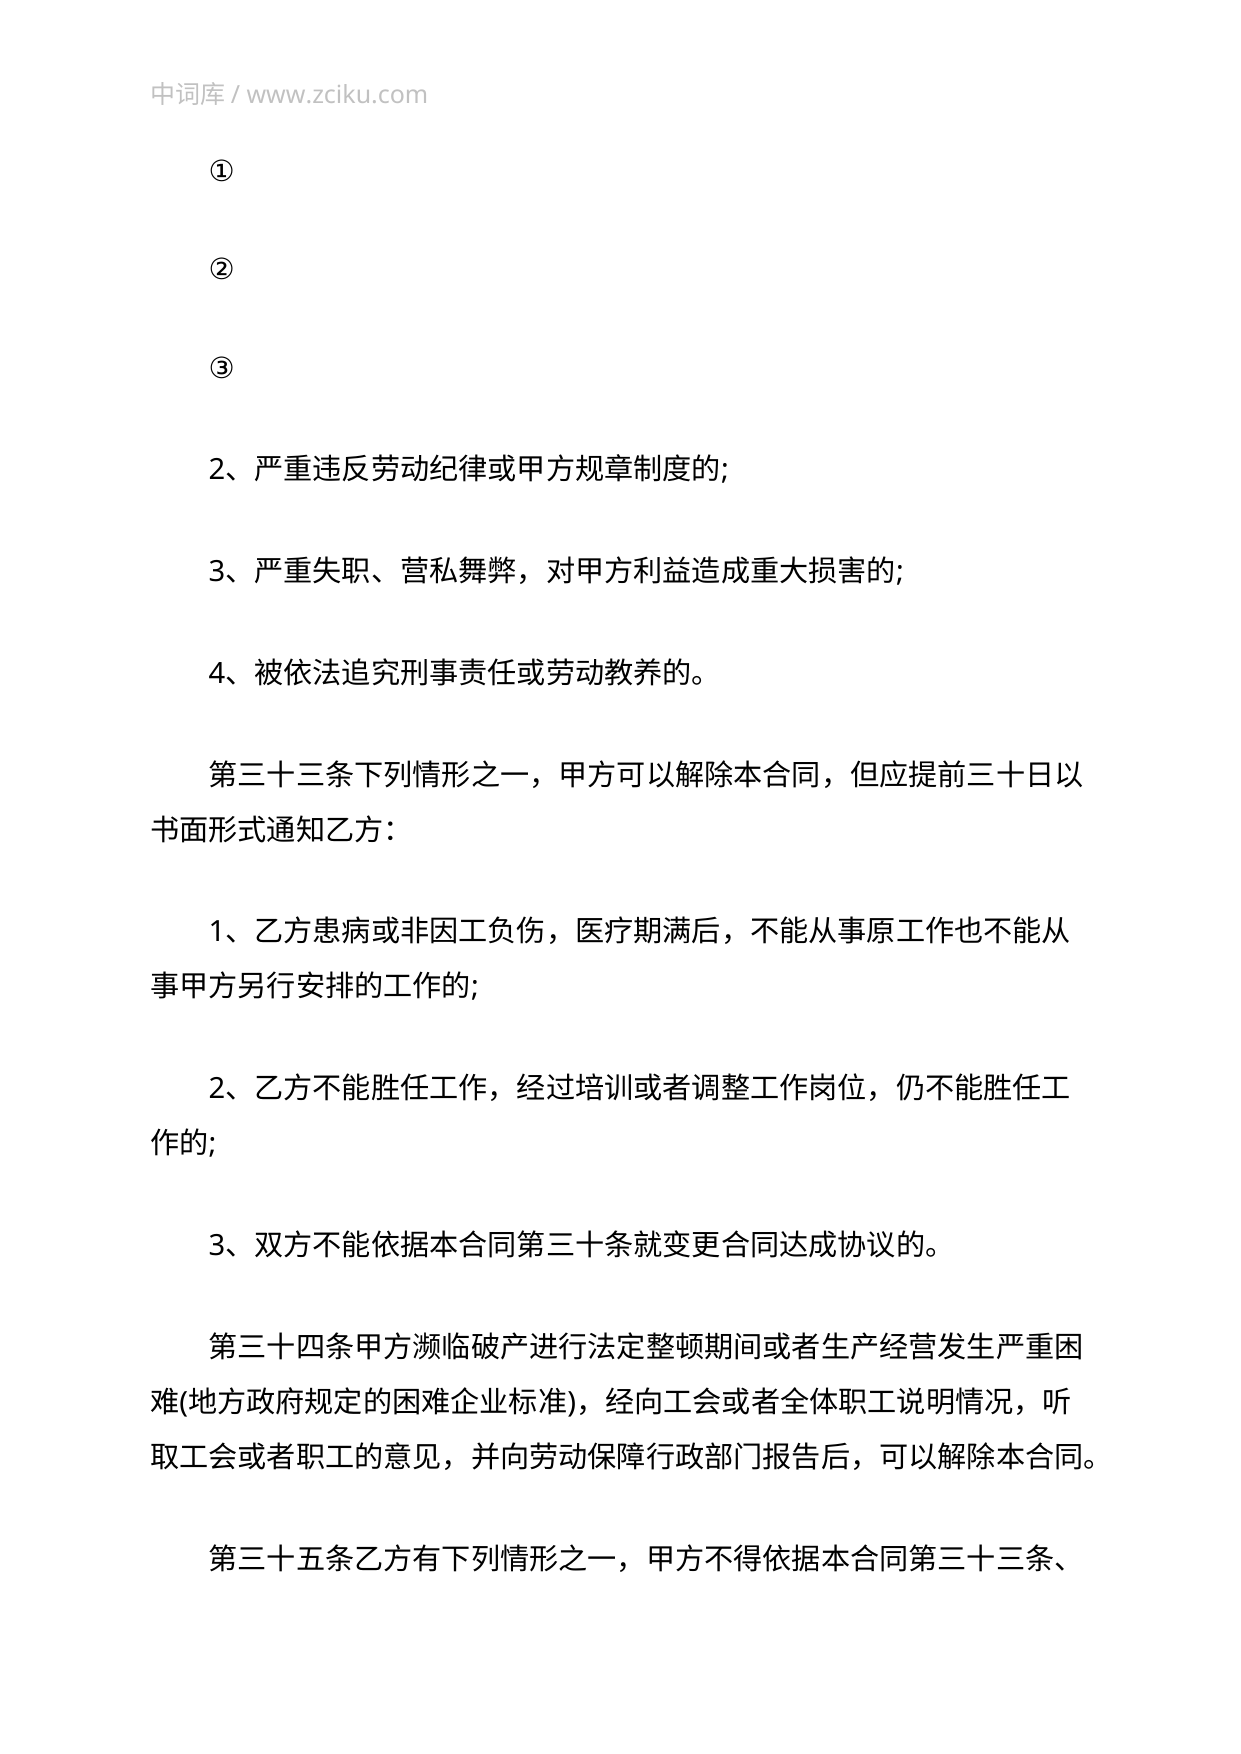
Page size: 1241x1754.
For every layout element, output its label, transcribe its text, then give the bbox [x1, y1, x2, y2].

text 4、被依法追究刑事责任或劳动教养的。 [150, 649, 1090, 692]
text 1、乙方患病或非因工负伤，医疗期满后，不能从事原工作也不能从事甲方另行安排的工作的; [150, 908, 1090, 1005]
text 2、乙方不能胜任工作，经过培训或者调整工作岗位，仍不能胜任工作的; [150, 1065, 1090, 1162]
text ① [150, 150, 1090, 190]
text 第三十三条下列情形之一，甲方可以解除本合同，但应提前三十日以书面形式通知乙方： [150, 751, 1090, 848]
text 3、严重失职、营私舞弊，对甲方利益造成重大损害的; [150, 547, 1090, 590]
text ③ [150, 347, 1090, 387]
text 第三十四条甲方濒临破产进行法定整顿期间或者生产经营发生严重困难(地方政府规定的困难企业标准)，经向工会或者全体职工说明情况，听取工会或者职工的意见，并向劳动保障行政部门报告后，可以解除本合同。 [150, 1324, 1090, 1476]
text 2、严重违反劳动纪律或甲方规章制度的; [150, 445, 1090, 488]
text ② [150, 248, 1090, 288]
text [150, 1536, 1090, 1578]
text 3、双方不能依据本合同第三十条就变更合同达成协议的。 [150, 1222, 1090, 1264]
